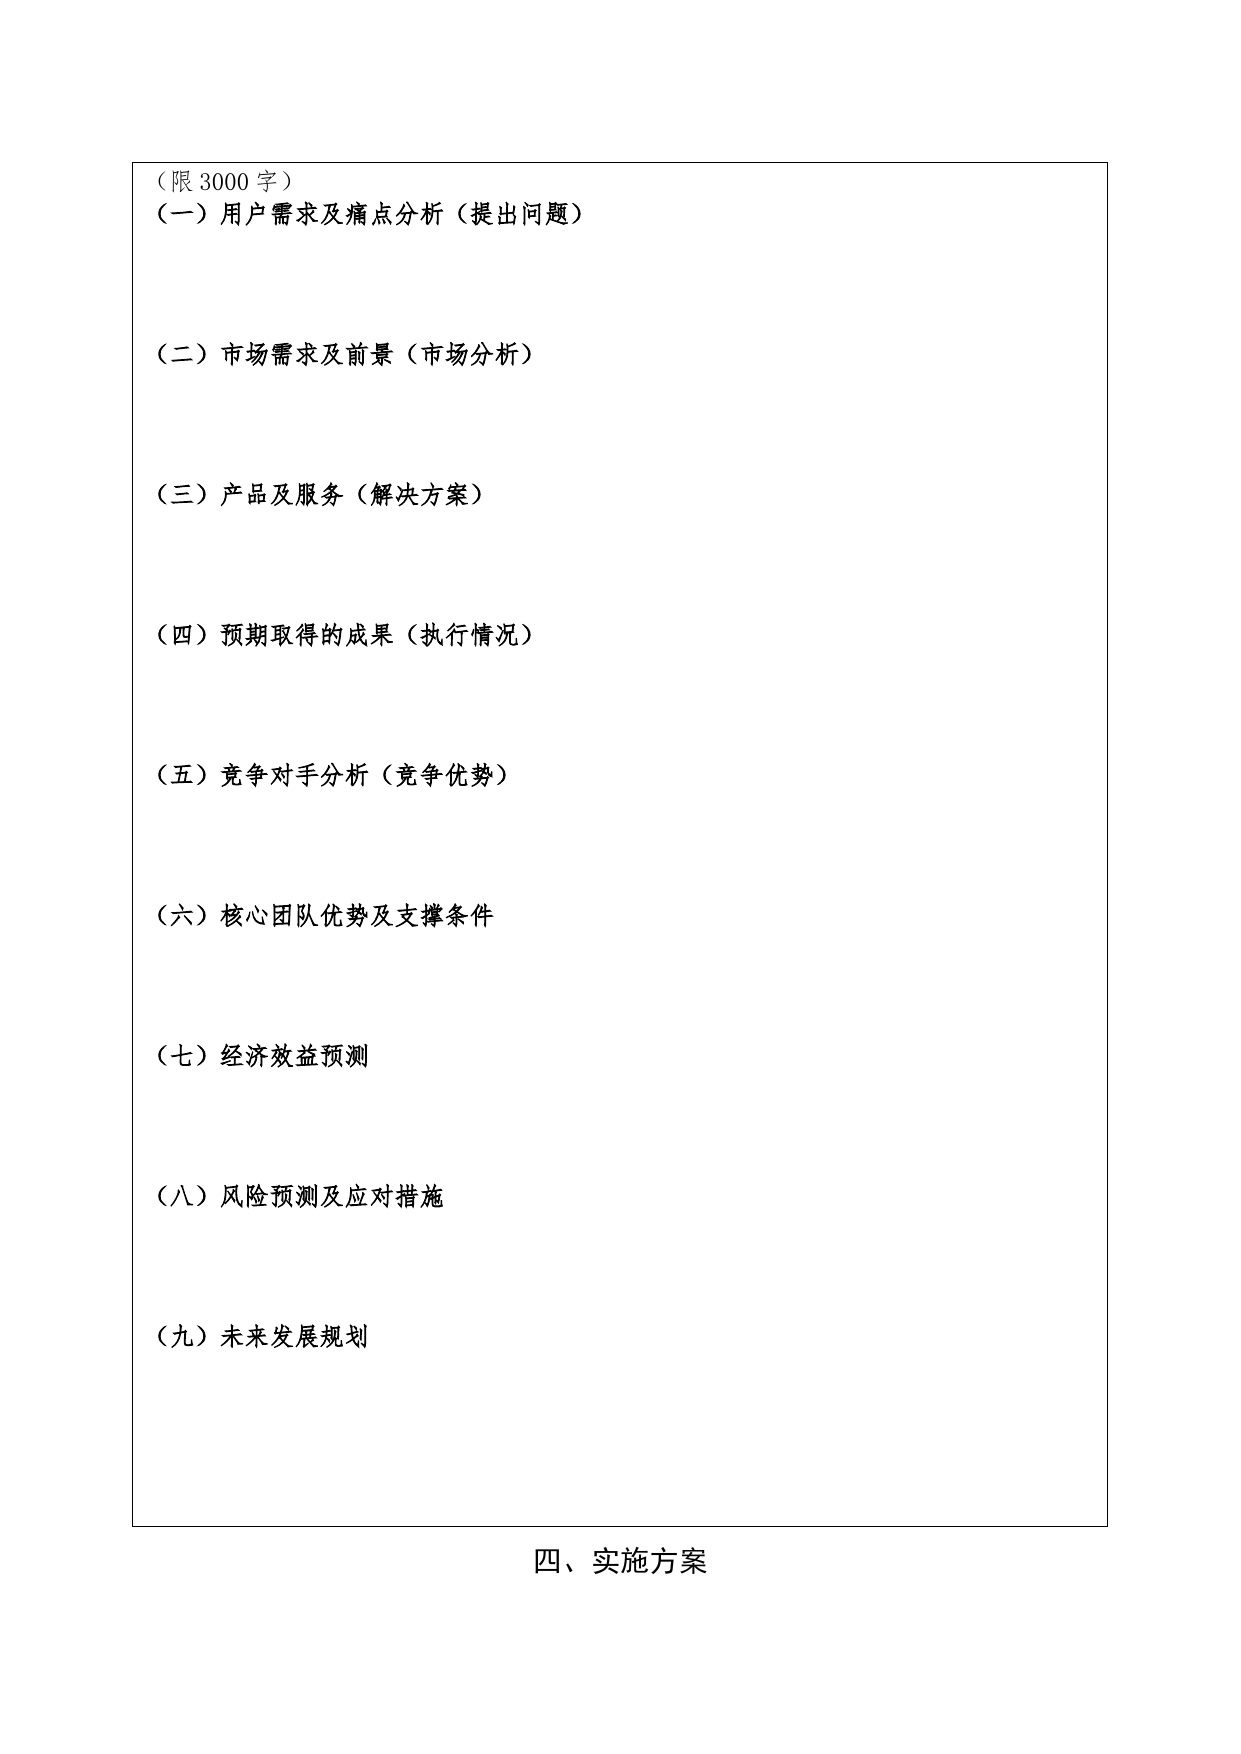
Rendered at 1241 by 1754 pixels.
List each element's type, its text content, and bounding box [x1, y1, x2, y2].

text 四、实施方案 [187, 1527, 1053, 1592]
table_header （限3000字） （一）用户需求及痛点分析（提出问题） （二）市场需求及前景（市场分析） （三）产品及服务（解决方案） （四）预期取得的成果（执行情况） （五）竞争对手分析（竞争优势） （六）核心团队优势及支撑条件 （七）经济效益预测 （八）风险预测及应对措施 （九）未来发展规划 [133, 163, 1107, 1526]
